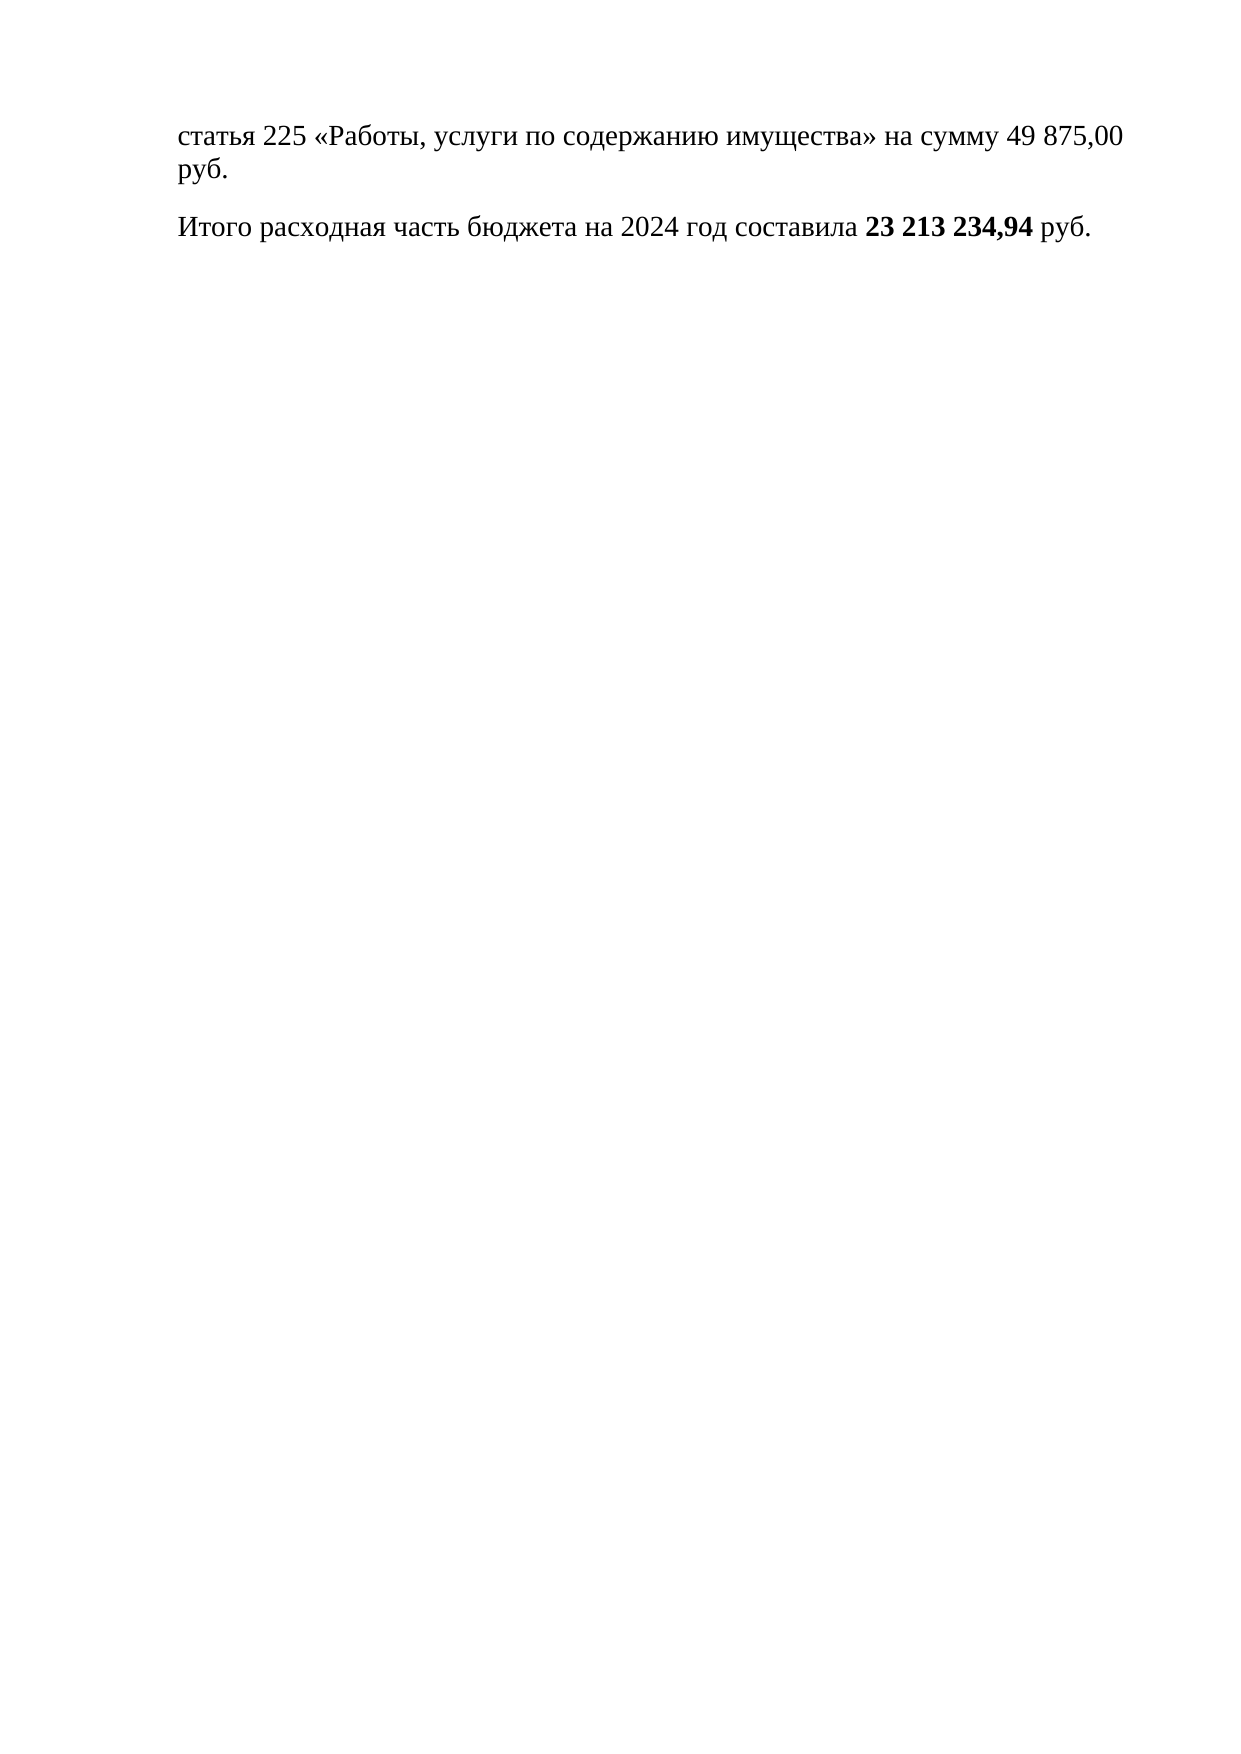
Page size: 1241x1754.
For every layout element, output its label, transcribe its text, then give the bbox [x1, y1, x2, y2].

text Итого расходная часть бюджета на 2024 год составила 23 213 234,94 руб. [177, 185, 1152, 243]
text статья 225 «Работы, услуги по содержанию имущества» на сумму 49 875,00 руб. [177, 118, 1152, 185]
